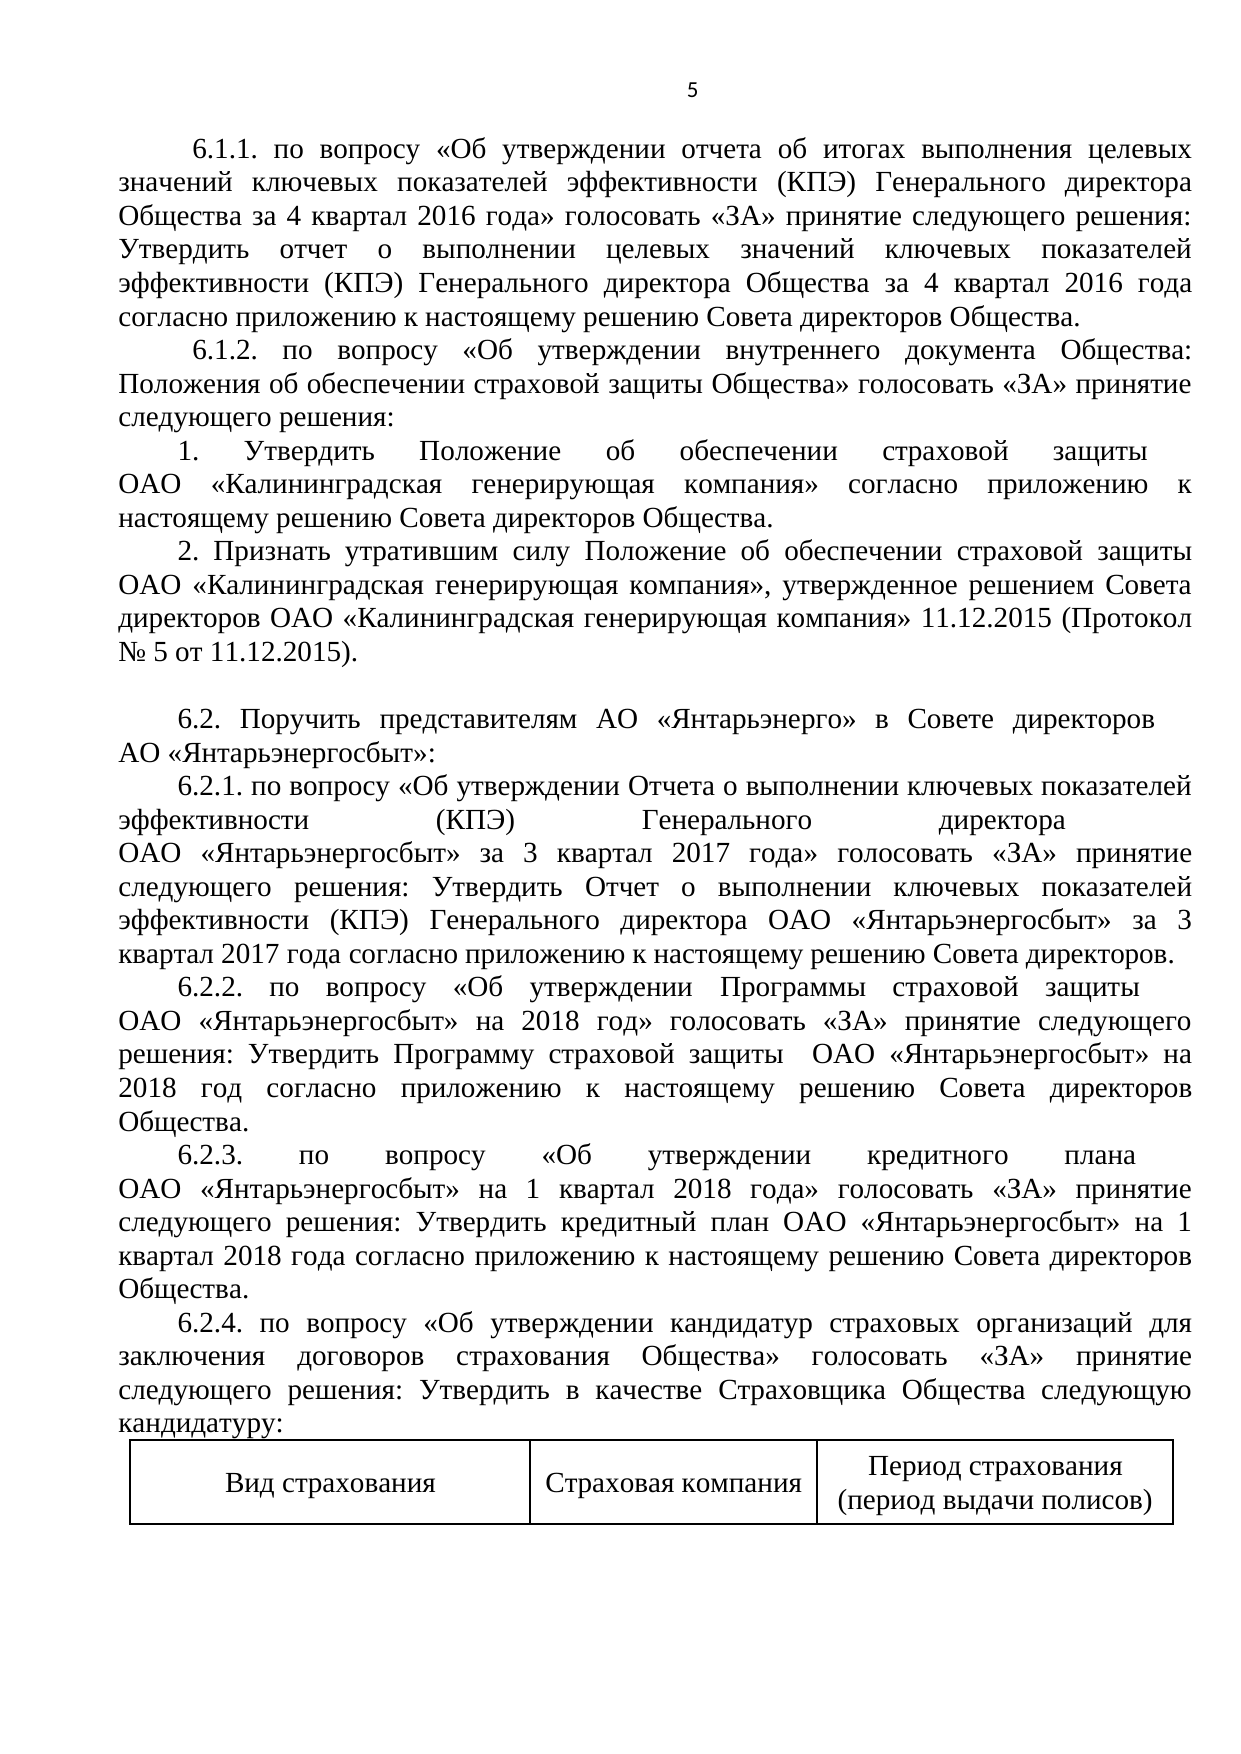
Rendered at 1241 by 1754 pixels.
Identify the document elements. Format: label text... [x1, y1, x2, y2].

text 6.1.1. по вопросу «Об утверждении отчета об итогах выполнения целевых значений ключевых показателей эффективности (КПЭ) Генерального директора Общества за 4 квартал 2016 года» голосовать «ЗА» принятие следующего решения: Утвердить отчет о выполнении целевых значений ключевых показателей эффективности (КПЭ) Генерального директора Общества за 4 квартал 2016 года согласно приложению к настоящему решению Совета директоров Общества. [118, 131, 1193, 332]
text 1. Утвердить Положение об обеспечении страховой защиты ОАО «Калининградская генерирующая компания» согласно приложению к настоящему решению Совета директоров Общества. [118, 433, 1193, 533]
table_header Страховая компания [531, 1441, 816, 1523]
text 6.2.4. по вопросу «Об утверждении кандидатур страховых организаций для заключения договоров страхования Общества» голосовать «ЗА» принятие следующего решения: Утвердить в качестве Страховщика Общества следующую кандидатуру: [118, 1305, 1193, 1439]
text 6.2.1. по вопросу «Об утверждении Отчета о выполнении ключевых показателей эффективности (КПЭ) Генерального директора ОАО «Янтарьэнергосбыт» за 3 квартал 2017 года» голосовать «ЗА» принятие следующего решения: Утвердить Отчет о выполнении ключевых показателей эффективности (КПЭ) Генерального директора ОАО «Янтарьэнергосбыт» за 3 квартал 2017 года согласно приложению к настоящему решению Совета директоров. [118, 768, 1193, 969]
table_header Вид страхования [131, 1441, 529, 1523]
text 2. Признать утратившим силу Положение об обеспечении страховой защиты ОАО «Калининградская генерирующая компания», утвержденное решением Совета директоров ОАО «Калининградская генерирующая компания» 11.12.2015 (Протокол № 5 от 11.12.2015). [118, 533, 1193, 668]
table_header Период страхования (период выдачи полисов) [818, 1441, 1172, 1523]
text 6.2.2. по вопросу «Об утверждении Программы страховой защиты ОАО «Янтарьэнергосбыт» на 2018 год» голосовать «ЗА» принятие следующего решения: Утвердить Программу страховой защиты ОАО «Янтарьэнергосбыт» на 2018 год согласно приложению к настоящему решению Совета директоров Общества. [118, 969, 1193, 1137]
text 6.2. Поручить представителям АО «Янтарьэнерго» в Совете директоров АО «Янтарьэнергосбыт»: [118, 701, 1193, 768]
text 6.2.3. по вопросу «Об утверждении кредитного плана ОАО «Янтарьэнергосбыт» на 1 квартал 2018 года» голосовать «ЗА» принятие следующего решения: Утвердить кредитный план ОАО «Янтарьэнергосбыт» на 1 квартал 2018 года согласно приложению к настоящему решению Совета директоров Общества. [118, 1137, 1193, 1305]
text 6.1.2. по вопросу «Об утверждении внутреннего документа Общества: Положения об обеспечении страховой защиты Общества» голосовать «ЗА» принятие следующего решения: [118, 332, 1193, 433]
